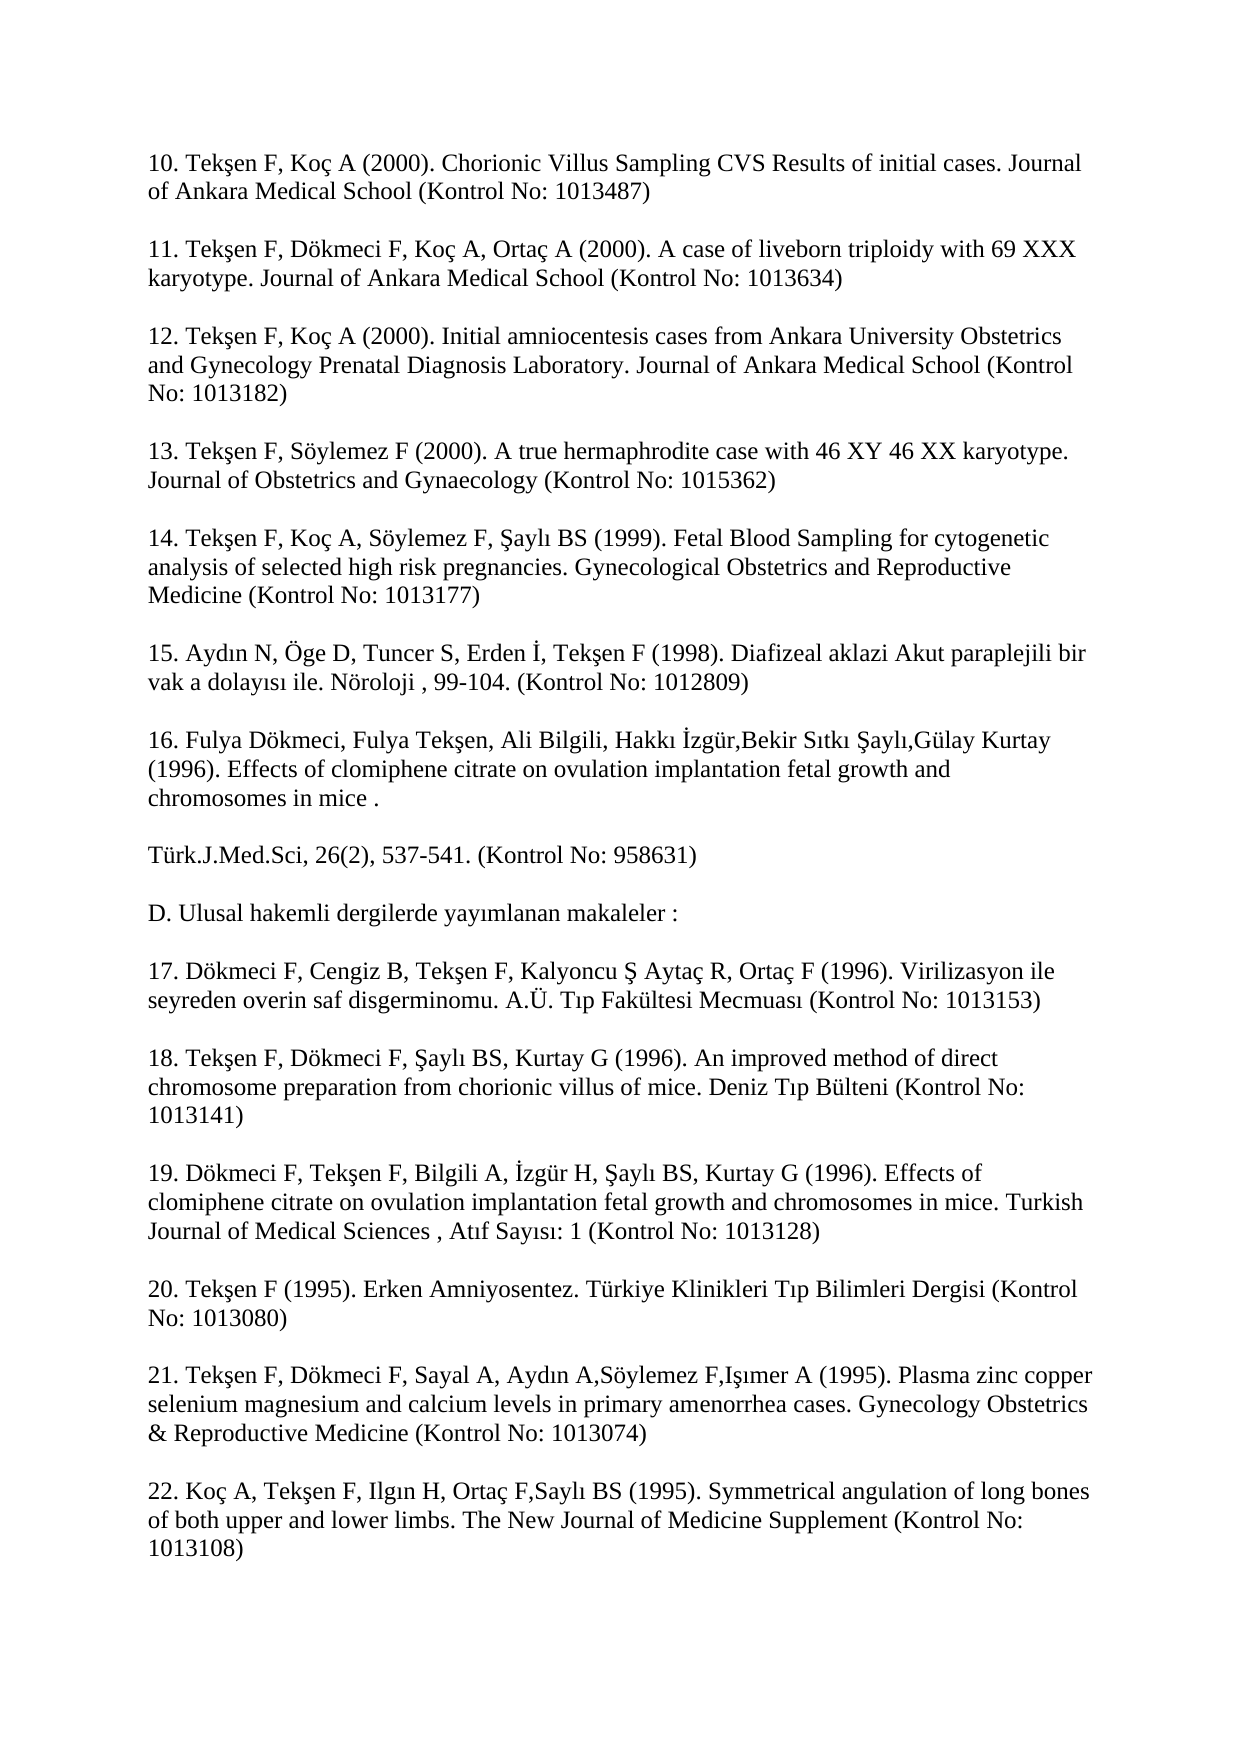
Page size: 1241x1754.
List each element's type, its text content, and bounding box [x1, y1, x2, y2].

text 18. Tekşen F, Dökmeci F, Şaylı BS, Kurtay G (1996). An improved method of direct chromosome preparation from chorionic villus of mice. Deniz Tıp Bülteni (Kontrol No: 1013141) [148, 1043, 1093, 1129]
text Türk.J.Med.Sci, 26(2), 537-541. (Kontrol No: 958631) [148, 841, 1093, 869]
text 13. Tekşen F, Söylemez F (2000). A true hermaphrodite case with 46 XY 46 XX karyotype. Journal of Obstetrics and Gynaecology (Kontrol No: 1015362) [148, 436, 1093, 494]
text 20. Tekşen F (1995). Erken Amniyosentez. Türkiye Klinikleri Tıp Bilimleri Dergisi (Kontrol No: 1013080) [148, 1274, 1093, 1331]
text 19. Dökmeci F, Tekşen F, Bilgili A, İzgür H, Şaylı BS, Kurtay G (1996). Effects of clomiphene citrate on ovulation implantation fetal growth and chromosomes in mice. Turkish Journal of Medical Sciences , Atıf Sayısı: 1 (Kontrol No: 1013128) [148, 1158, 1093, 1245]
text 22. Koç A, Tekşen F, Ilgın H, Ortaç F,Saylı BS (1995). Symmetrical angulation of long bones of both upper and lower limbs. The New Journal of Medicine Supplement (Kontrol No: 1013108) [148, 1476, 1093, 1562]
text 15. Aydın N, Öge D, Tuncer S, Erden İ, Tekşen F (1998). Diafizeal aklazi Akut paraplejili bir vak a dolayısı ile. Nöroloji , 99-104. (Kontrol No: 1012809) [148, 638, 1093, 696]
text 12. Tekşen F, Koç A (2000). Initial amniocentesis cases from Ankara University Obstetrics and Gynecology Prenatal Diagnosis Laboratory. Journal of Ankara Medical School (Kontrol No: 1013182) [148, 321, 1093, 407]
text 14. Tekşen F, Koç A, Söylemez F, Şaylı BS (1999). Fetal Blood Sampling for cytogenetic analysis of selected high risk pregnancies. Gynecological Obstetrics and Reproductive Medicine (Kontrol No: 1013177) [148, 523, 1093, 609]
text 16. Fulya Dökmeci, Fulya Tekşen, Ali Bilgili, Hakkı İzgür,Bekir Sıtkı Şaylı,Gülay Kurtay (1996). Effects of clomiphene citrate on ovulation implantation fetal growth and chromosomes in mice . [148, 725, 1093, 811]
text 21. Tekşen F, Dökmeci F, Sayal A, Aydın A,Söylemez F,Işımer A (1995). Plasma zinc copper selenium magnesium and calcium levels in primary amenorrhea cases. Gynecology Obstetrics & Reproductive Medicine (Kontrol No: 1013074) [148, 1361, 1093, 1447]
text 11. Tekşen F, Dökmeci F, Koç A, Ortaç A (2000). A case of liveborn triploidy with 69 XXX karyotype. Journal of Ankara Medical School (Kontrol No: 1013634) [148, 234, 1093, 292]
text D. Ulusal hakemli dergilerde yayımlanan makaleler : [148, 898, 1093, 927]
text 10. Tekşen F, Koç A (2000). Chorionic Villus Sampling CVS Results of initial cases. Journal of Ankara Medical School (Kontrol No: 1013487) [148, 148, 1093, 205]
text 17. Dökmeci F, Cengiz B, Tekşen F, Kalyoncu Ş Aytaç R, Ortaç F (1996). Virilizasyon ile seyreden overin saf disgerminomu. A.Ü. Tıp Fakültesi Mecmuası (Kontrol No: 1013153) [148, 956, 1093, 1014]
